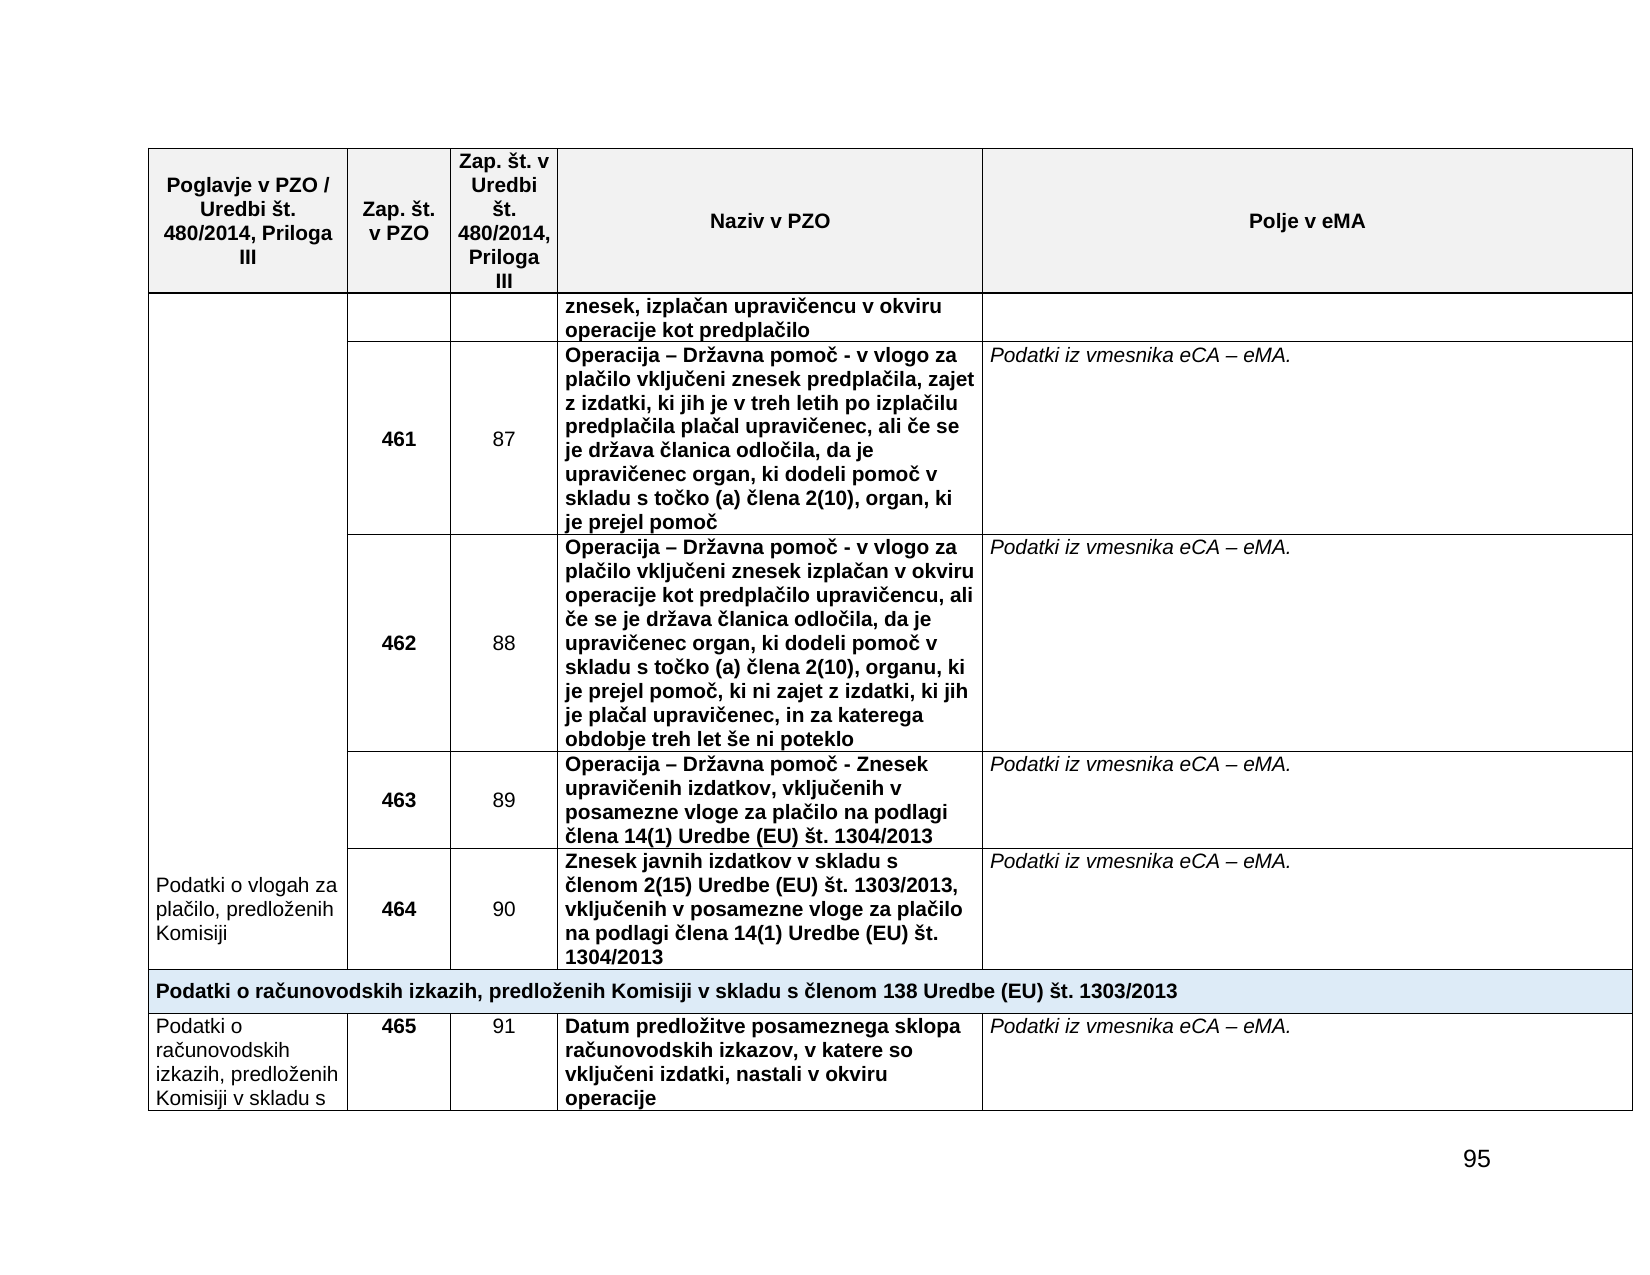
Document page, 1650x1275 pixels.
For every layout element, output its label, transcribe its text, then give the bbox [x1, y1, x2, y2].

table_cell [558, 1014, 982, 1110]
table_header Zap. št. v Uredbi št. 480/2014, Priloga III [451, 149, 557, 292]
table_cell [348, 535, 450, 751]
table_header Naziv v PZO [558, 149, 982, 292]
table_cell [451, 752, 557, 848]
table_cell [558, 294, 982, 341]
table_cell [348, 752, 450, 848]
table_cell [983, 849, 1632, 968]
table_header Poglavje v PZO / Uredbi št. 480/2014, Priloga III [149, 149, 347, 292]
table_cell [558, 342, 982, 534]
table_header Zap. št. v PZO [348, 149, 450, 292]
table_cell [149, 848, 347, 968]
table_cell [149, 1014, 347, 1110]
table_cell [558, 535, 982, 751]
table_header Polje v eMA [983, 149, 1632, 292]
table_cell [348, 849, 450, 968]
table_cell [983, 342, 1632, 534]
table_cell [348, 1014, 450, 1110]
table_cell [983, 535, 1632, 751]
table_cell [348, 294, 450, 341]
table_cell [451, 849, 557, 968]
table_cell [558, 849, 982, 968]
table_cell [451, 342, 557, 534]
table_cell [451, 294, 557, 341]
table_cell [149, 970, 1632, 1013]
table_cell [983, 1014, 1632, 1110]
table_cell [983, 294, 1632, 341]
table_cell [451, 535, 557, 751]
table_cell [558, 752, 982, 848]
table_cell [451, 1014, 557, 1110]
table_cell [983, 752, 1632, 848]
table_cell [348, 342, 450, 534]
